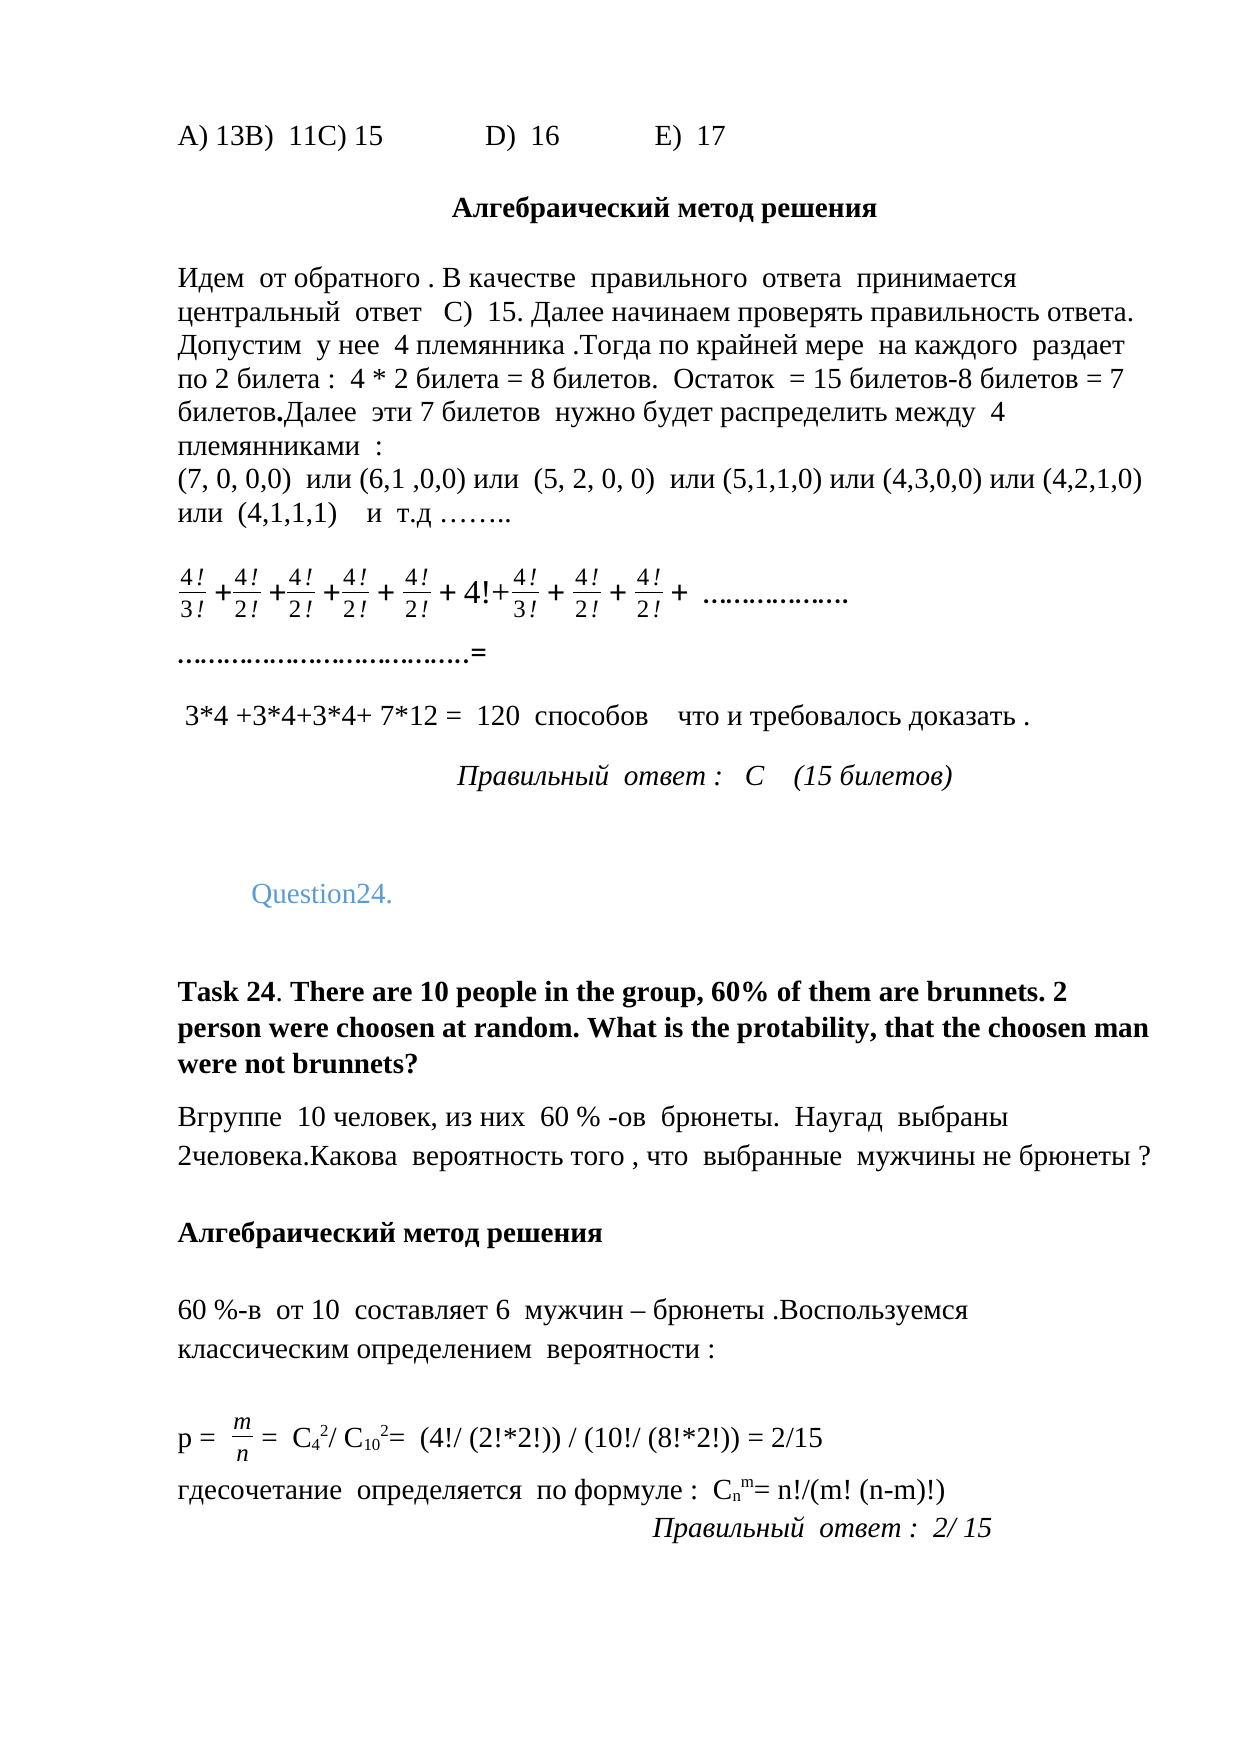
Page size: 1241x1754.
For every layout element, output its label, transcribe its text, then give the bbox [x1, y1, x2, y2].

text Алгебраический метод решения [177, 1215, 1152, 1249]
text гдесочетание определяется по формуле : Сnm= n!/(m! (n-m)!) [177, 1472, 1152, 1505]
text Вгруппе 10 человек, из них 60 % -ов брюнеты. Наугад выбраны 2человека.Какова вероятность того , что выбранные мужчины не брюнеты ? [177, 1099, 1152, 1172]
text Правильный ответ : С (15 билетов) [177, 758, 1152, 791]
text Допустим у нее 4 племянника .Тогда по крайней мере на каждого раздает по 2 билета : 4 * 2 билета = 8 билетов. Остаток = 15 билетов-8 билетов = 7 билетов.Далее эти 7 билетов нужно будет распределить между 4 племянниками : [177, 327, 1152, 461]
text Идем от обратного . В качестве правильного ответа принимается [177, 260, 1152, 294]
text классическим определением вероятности : [177, 1331, 1152, 1364]
text А) 13B) 11C) 15 D) 16 E) 17 [177, 118, 1152, 152]
text Task 24. There are 10 people in the group, 60% of them are brunnets. 2 person were choosen at random. What is the protability, that the choosen man were not brunnets? [177, 974, 1152, 1080]
text + + + + + 4!+ + + + ……………….………………………………..= [177, 562, 1152, 671]
text Алгебраический метод решения [177, 190, 1152, 224]
text Правильный ответ : 2/ 15 [177, 1510, 1152, 1544]
text 3*4 +3*4+3*4+ 7*12 = 120 способов что и требовалось доказать . [177, 698, 1152, 732]
text 60 %-в от 10 составляет 6 мужчин – брюнеты .Воспользуемся [177, 1292, 1152, 1326]
text (7, 0, 0,0) или (6,1 ,0,0) или (5, 2, 0, 0) или (5,1,1,0) или (4,3,0,0) или (4,2,1,0) или (4,1,1,1) и т.д …….. [177, 461, 1152, 528]
text Question24. [177, 876, 1152, 910]
text центральный ответ С) 15. Далее начинаем проверять правильность ответа. [177, 294, 1152, 327]
text р = = С42/ С102= (4!/ (2!*2!)) / (10!/ (8!*2!)) = 2/15 [177, 1408, 1152, 1467]
